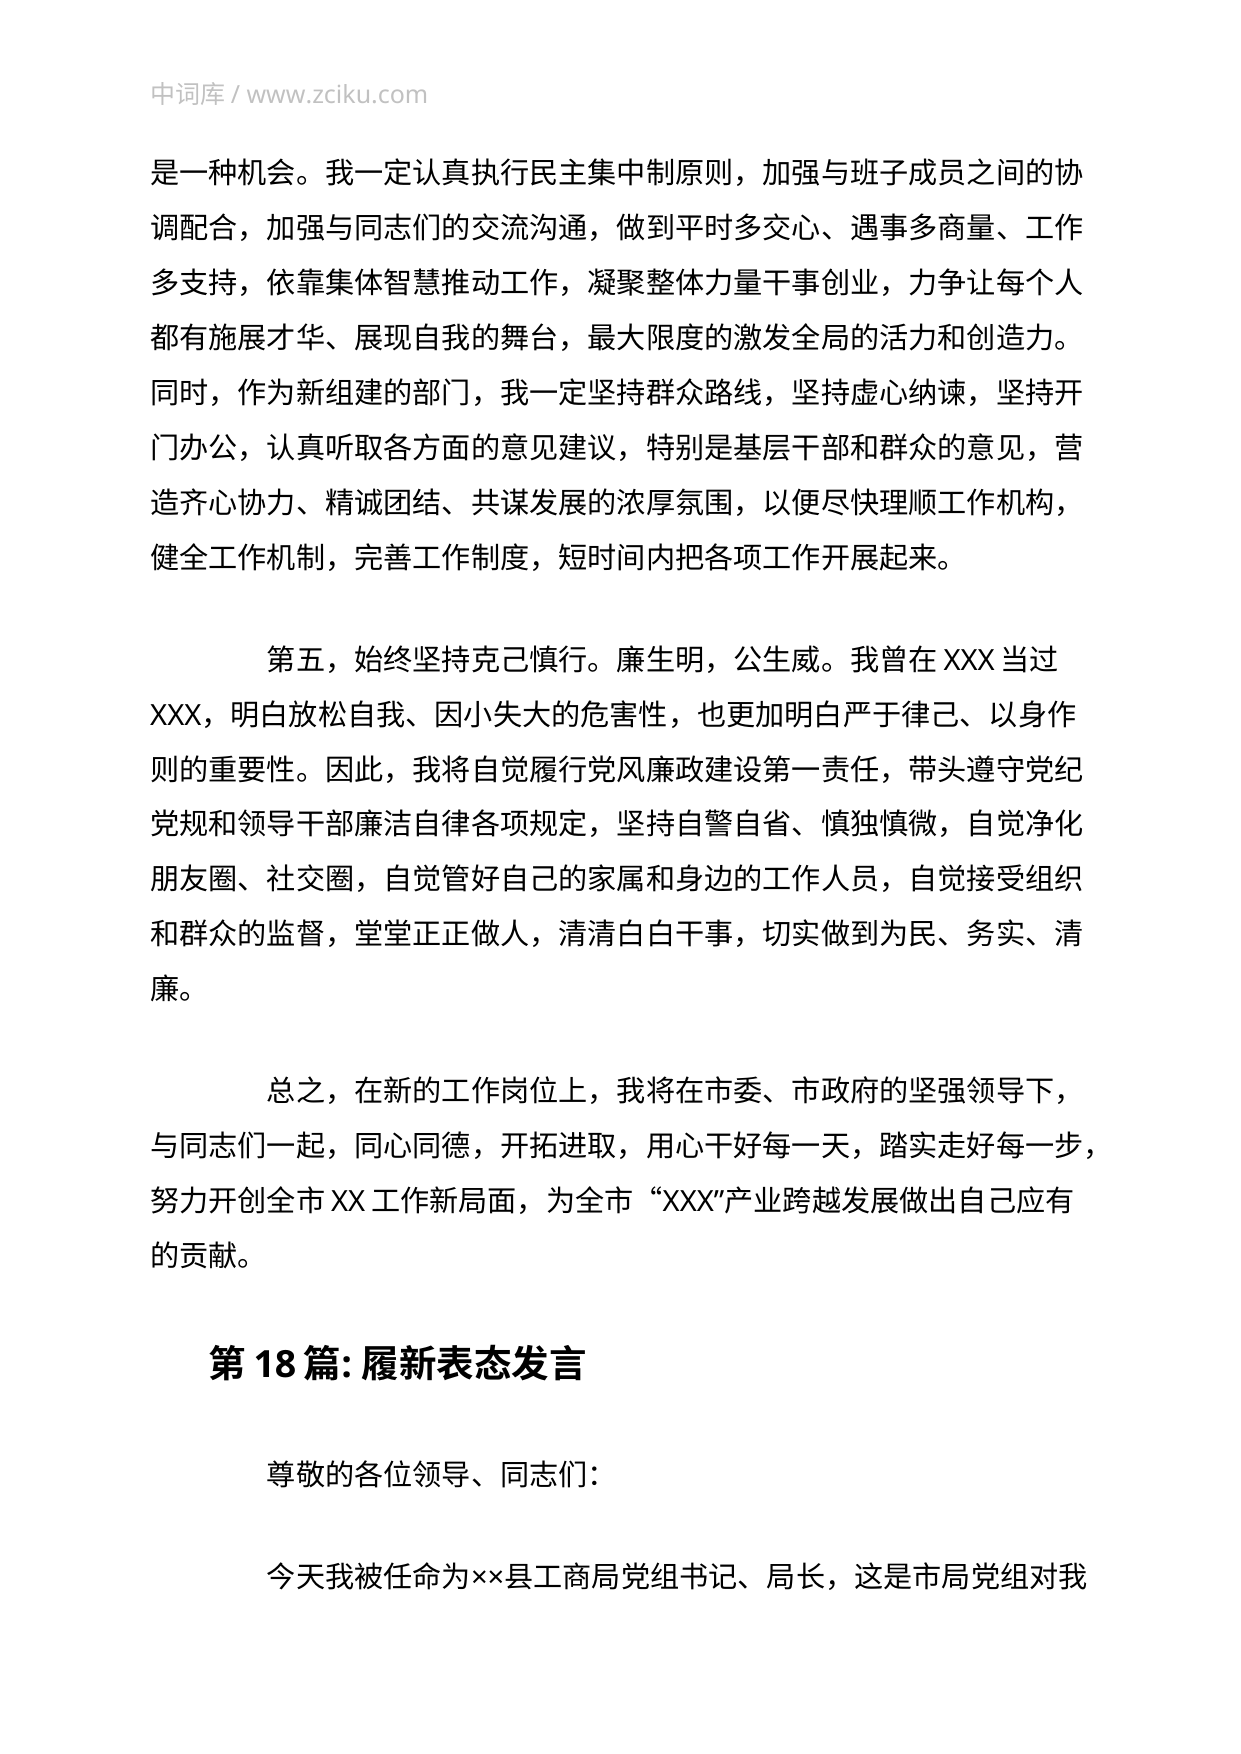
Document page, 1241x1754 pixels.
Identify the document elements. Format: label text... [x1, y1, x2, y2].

text 第五，始终坚持克己慎行。廉生明，公生威。我曾在XXX当过XXX，明白放松自我、因小失大的危害性，也更加明白严于律己、以身作则的重要性。因此，我将自觉履行党风廉政建设第一责任，带头遵守党纪党规和领导干部廉洁自律各项规定，坚持自警自省、慎独慎微，自觉净化朋友圈、社交圈，自觉管好自己的家属和身边的工作人员，自觉接受组织和群众的监督，堂堂正正做人，清清白白干事，切实做到为民、务实、清廉。 [150, 636, 1090, 1008]
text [150, 1553, 1090, 1596]
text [150, 150, 1090, 577]
text 尊敬的各位领导、同志们： [150, 1452, 1090, 1494]
text 第18篇: 履新表态发言 [150, 1334, 1090, 1388]
text 总之，在新的工作岗位上，我将在市委、市政府的坚强领导下，与同志们一起，同心同德，开拓进取，用心干好每一天，踏实走好每一步，努力开创全市XX工作新局面，为全市“XXX”产业跨越发展做出自己应有的贡献。 [150, 1067, 1090, 1274]
